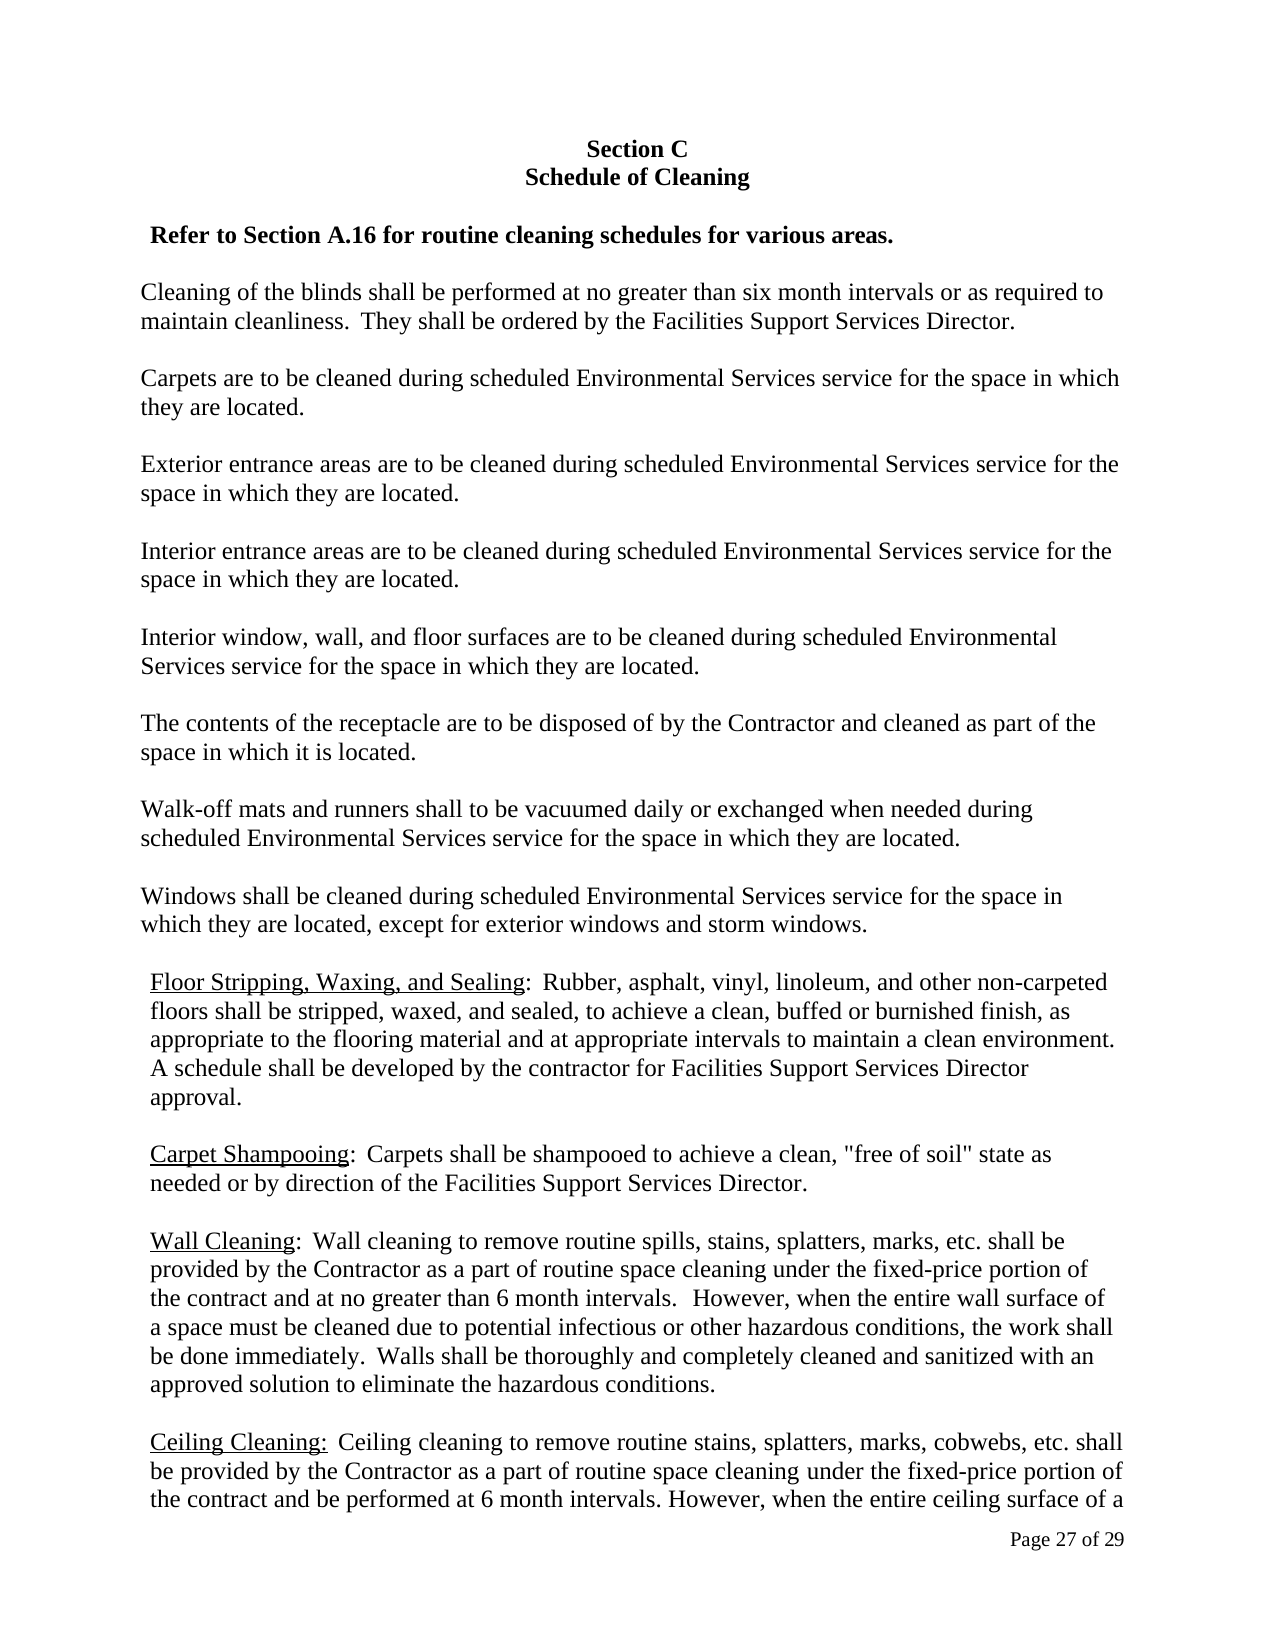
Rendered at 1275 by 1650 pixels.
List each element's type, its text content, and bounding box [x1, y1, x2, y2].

subtitle Section C Schedule of Cleaning [525, 134, 782, 191]
text Walk-off mats and runners shall to be vacuumed daily or exchanged when needed during scheduled Environmental Services service for the space in which they are located. [140, 794, 1125, 852]
text Interior window, wall, and floor surfaces are to be cleaned during scheduled Environmental Services service for the space in which they are located. [140, 622, 1125, 679]
text Ceiling Cleaning: Ceiling cleaning to remove routine stains, splatters, marks, cobwebs, etc. shall be provided by the Contractor as a part of routine space cleaning under the fixed-price portion of the contract and be performed at 6 month intervals. However, when the entire ceiling surface of a [150, 1427, 1123, 1513]
text Carpet Shampooing: Carpets shall be shampooed to achieve a clean, "free of soil" state as needed or by direction of the Facilities Support Services Director. [150, 1139, 1113, 1197]
text Interior entrance areas are to be cleaned during scheduled Environmental Services service for the space in which they are located. [140, 536, 1137, 593]
text Floor Stripping, Waxing, and Sealing: Rubber, asphalt, vinyl, linoleum, and other non-carpeted floors shall be stripped, waxed, and sealed, to achieve a clean, buffed or burnished finish, as appropriate to the flooring material and at appropriate intervals to maintain a clean environment. A schedule shall be developed by the contractor for Facilities Support Services Director approval. [150, 967, 1117, 1111]
text Carpets are to be cleaned during scheduled Environmental Services service for the space in which they are located. [140, 363, 1137, 421]
text Refer to Section A.16 for routine cleaning schedules for various areas. [150, 220, 1137, 249]
text The contents of the receptacle are to be disposed of by the Contractor and cleaned as part of the space in which it is located. [140, 708, 1137, 766]
text Exterior entrance areas are to be cleaned during scheduled Environmental Services service for the space in which they are located. [140, 449, 1137, 507]
text Cleaning of the blinds shall be performed at no greater than six month intervals or as required to maintain cleanliness. They shall be ordered by the Facilities Support Services Director. [140, 277, 1137, 334]
text Windows shall be cleaned during scheduled Environmental Services service for the space in which they are located, except for exterior windows and storm windows. [140, 881, 1110, 938]
text Wall Cleaning: Wall cleaning to remove routine spills, stains, splatters, marks, etc. shall be provided by the Contractor as a part of routine space cleaning under the fixed-price portion of the contract and at no greater than 6 month intervals. However, when the entire wall surface of a space must be cleaned due to potential infectious or other hazardous conditions, the work shall be done immediately. Walls shall be thoroughly and completely cleaned and sanitized with an approved solution to eliminate the hazardous conditions. [150, 1226, 1122, 1398]
